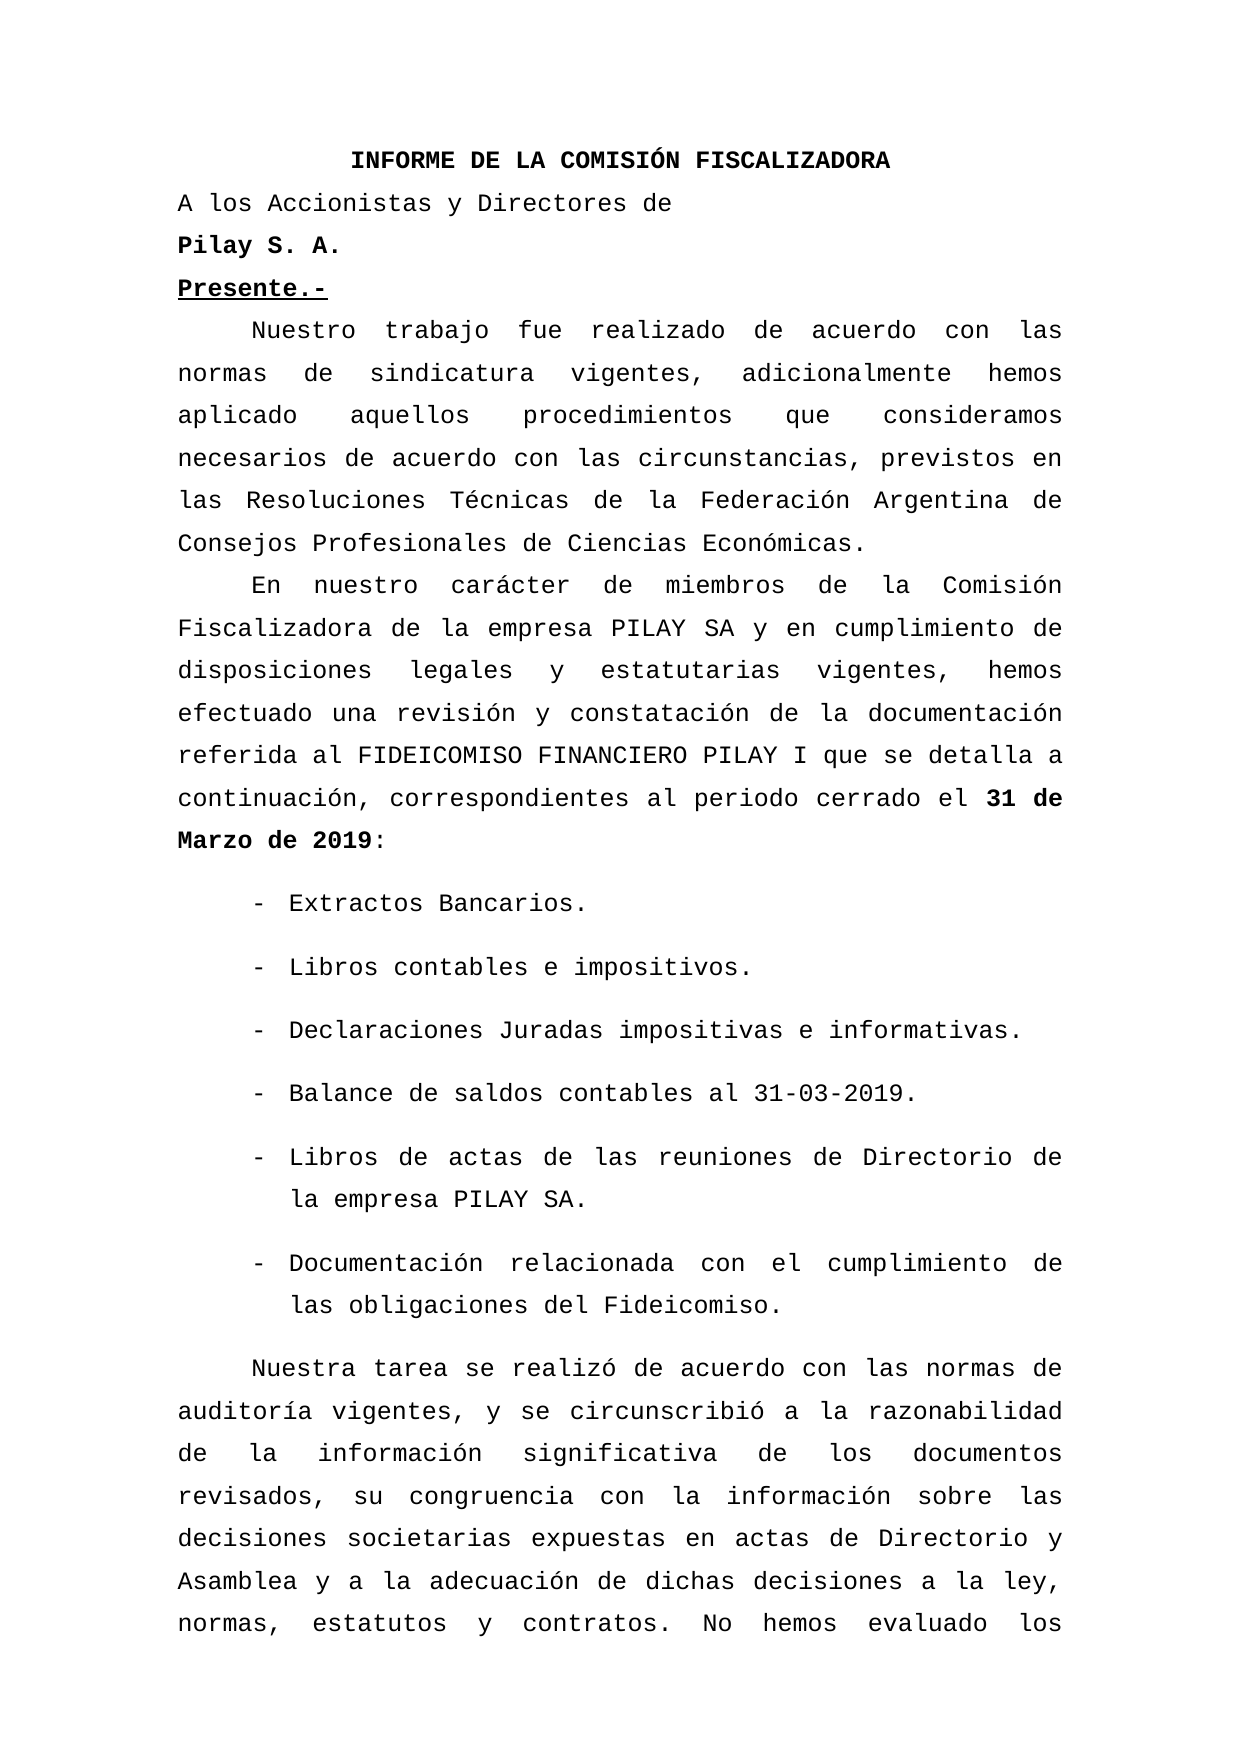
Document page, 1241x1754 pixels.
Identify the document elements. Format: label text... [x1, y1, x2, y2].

list Declaraciones Juradas impositivas e informativas. [251, 1018, 1063, 1046]
text Pilay S. A. [177, 233, 1063, 261]
list Libros de actas de las reuniones de Directorio de la empresa PILAY SA. [251, 1144, 1063, 1215]
text INFORME DE LA COMISIÓN FISCALIZADORA [177, 148, 1063, 176]
list Documentación relacionada con el cumplimiento de las obligaciones del Fideicomiso. [251, 1250, 1063, 1321]
list Balance de saldos contables al 31-03-2019. [251, 1081, 1063, 1109]
text Presente.- [177, 275, 1063, 303]
list Libros contables e impositivos. [251, 954, 1063, 983]
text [177, 1356, 1063, 1639]
text A los Accionistas y Directores de [177, 190, 1063, 218]
list Extractos Bancarios. [251, 891, 1063, 919]
text Nuestro trabajo fue realizado de acuerdo con las normas de sindicatura vigentes, adicionalmente hemos aplicado aquellos procedimientos que consideramos necesarios de acuerdo con las circunstancias, previstos en las Resoluciones Técnicas de la Federación Argentina de Consejos Profesionales de Ciencias Económicas. [177, 318, 1063, 558]
text En nuestro carácter de miembros de la Comisión Fiscalizadora de la empresa PILAY SA y en cumplimiento de disposiciones legales y estatutarias vigentes, hemos efectuado una revisión y constatación de la documentación referida al FIDEICOMISO FINANCIERO PILAY I que se detalla a continuación, correspondientes al periodo cerrado el 31 de Marzo de 2019: [177, 573, 1063, 856]
